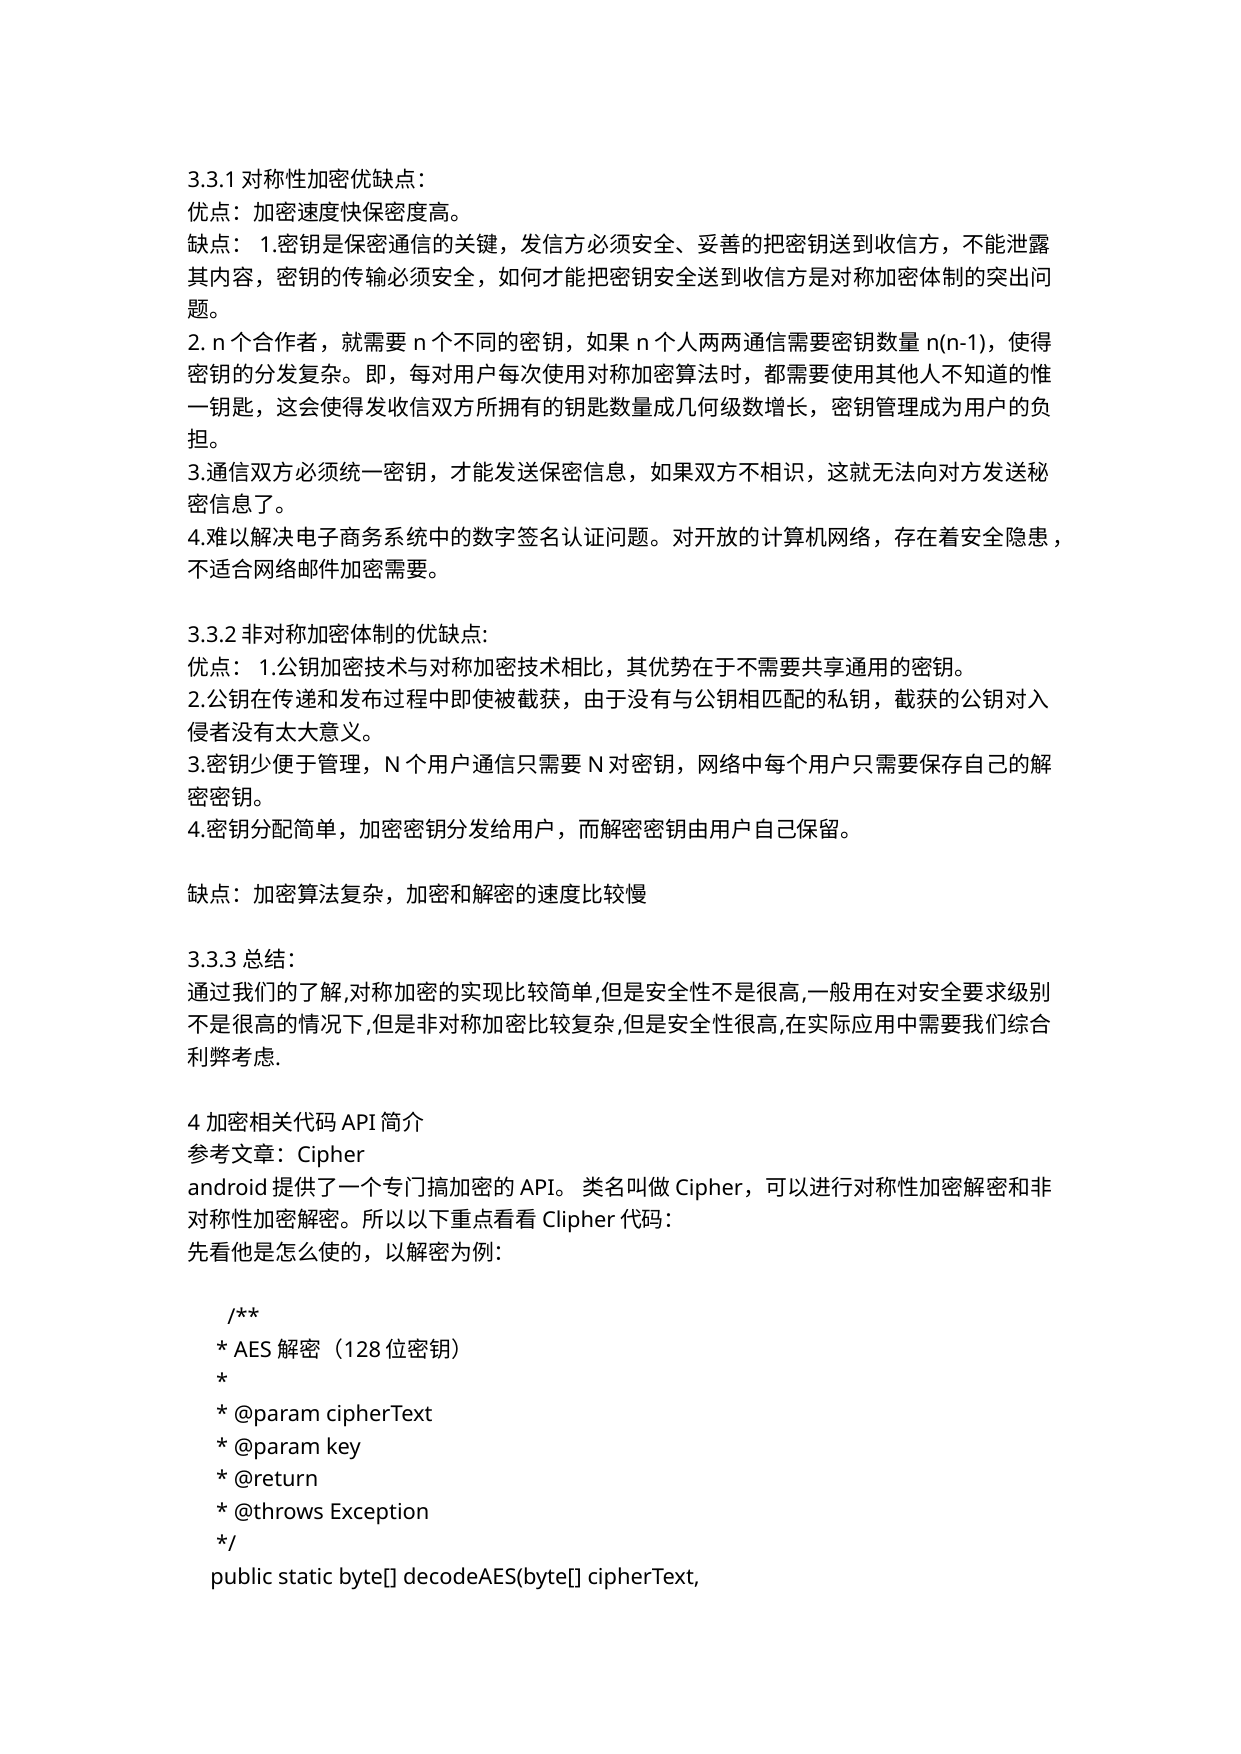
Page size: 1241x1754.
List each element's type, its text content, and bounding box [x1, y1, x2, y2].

text 4.难以解决电子商务系统中的数字签名认证问题。对开放的计算机网络，存在着安全隐患，不适合网络邮件加密需要。 [187, 519, 1053, 584]
text 2. n个合作者，就需要n个不同的密钥，如果n个人两两通信需要密钥数量n(n-1)，使得密钥的分发复杂。即，每对用户每次使用对称加密算法时，都需要使用其他人不知道的惟一钥匙，这会使得发收信双方所拥有的钥匙数量成几何级数增长，密钥管理成为用户的负担。 [187, 324, 1053, 454]
text 优点：加密速度快保密度高。 [187, 194, 1053, 227]
text 3.3.2非对称加密体制的优缺点: [187, 617, 1053, 649]
text * @throws Exception [187, 1494, 1053, 1527]
text 缺点：加密算法复杂，加密和解密的速度比较慢 [187, 877, 1053, 909]
text 3.通信双方必须统一密钥，才能发送保密信息，如果双方不相识，这就无法向对方发送秘密信息了。 [187, 454, 1053, 519]
text 优点： 1.公钥加密技术与对称加密技术相比，其优势在于不需要共享通用的密钥。 [187, 649, 1053, 682]
text /** [187, 1299, 1053, 1332]
text public static byte[] decodeAES(byte[] cipherText, [187, 1559, 1053, 1592]
text */ [187, 1527, 1053, 1559]
text 3.3.1对称性加密优缺点： [187, 162, 1053, 194]
text * @param cipherText [187, 1397, 1053, 1429]
text * @param key [187, 1429, 1053, 1462]
text 通过我们的了解,对称加密的实现比较简单,但是安全性不是很高,一般用在对安全要求级别不是很高的情况下,但是非对称加密比较复杂,但是安全性很高,在实际应用中需要我们综合利弊考虑. [187, 974, 1053, 1072]
text 2.公钥在传递和发布过程中即使被截获，由于没有与公钥相匹配的私钥，截获的公钥对入侵者没有太大意义。 [187, 682, 1053, 747]
text 缺点： 1.密钥是保密通信的关键，发信方必须安全、妥善的把密钥送到收信方，不能泄露其内容，密钥的传输必须安全，如何才能把密钥安全送到收信方是对称加密体制的突出问题。 [187, 227, 1053, 324]
text * [187, 1364, 1053, 1397]
text 4 加密相关代码API简介 [187, 1104, 1053, 1137]
text * AES 解密（128位密钥） [187, 1332, 1053, 1364]
text 参考文章：Cipher [187, 1137, 1053, 1169]
text android提供了一个专门搞加密的API。 类名叫做Cipher，可以进行对称性加密解密和非对称性加密解密。所以以下重点看看Clipher代码： [187, 1169, 1053, 1234]
text 先看他是怎么使的，以解密为例： [187, 1234, 1053, 1267]
text * @return [187, 1462, 1053, 1494]
text 3.密钥少便于管理，N个用户通信只需要N对密钥，网络中每个用户只需要保存自己的解密密钥。 [187, 747, 1053, 812]
text 4.密钥分配简单，加密密钥分发给用户，而解密密钥由用户自己保留。 [187, 812, 1053, 844]
text 3.3.3 总结： [187, 942, 1053, 974]
